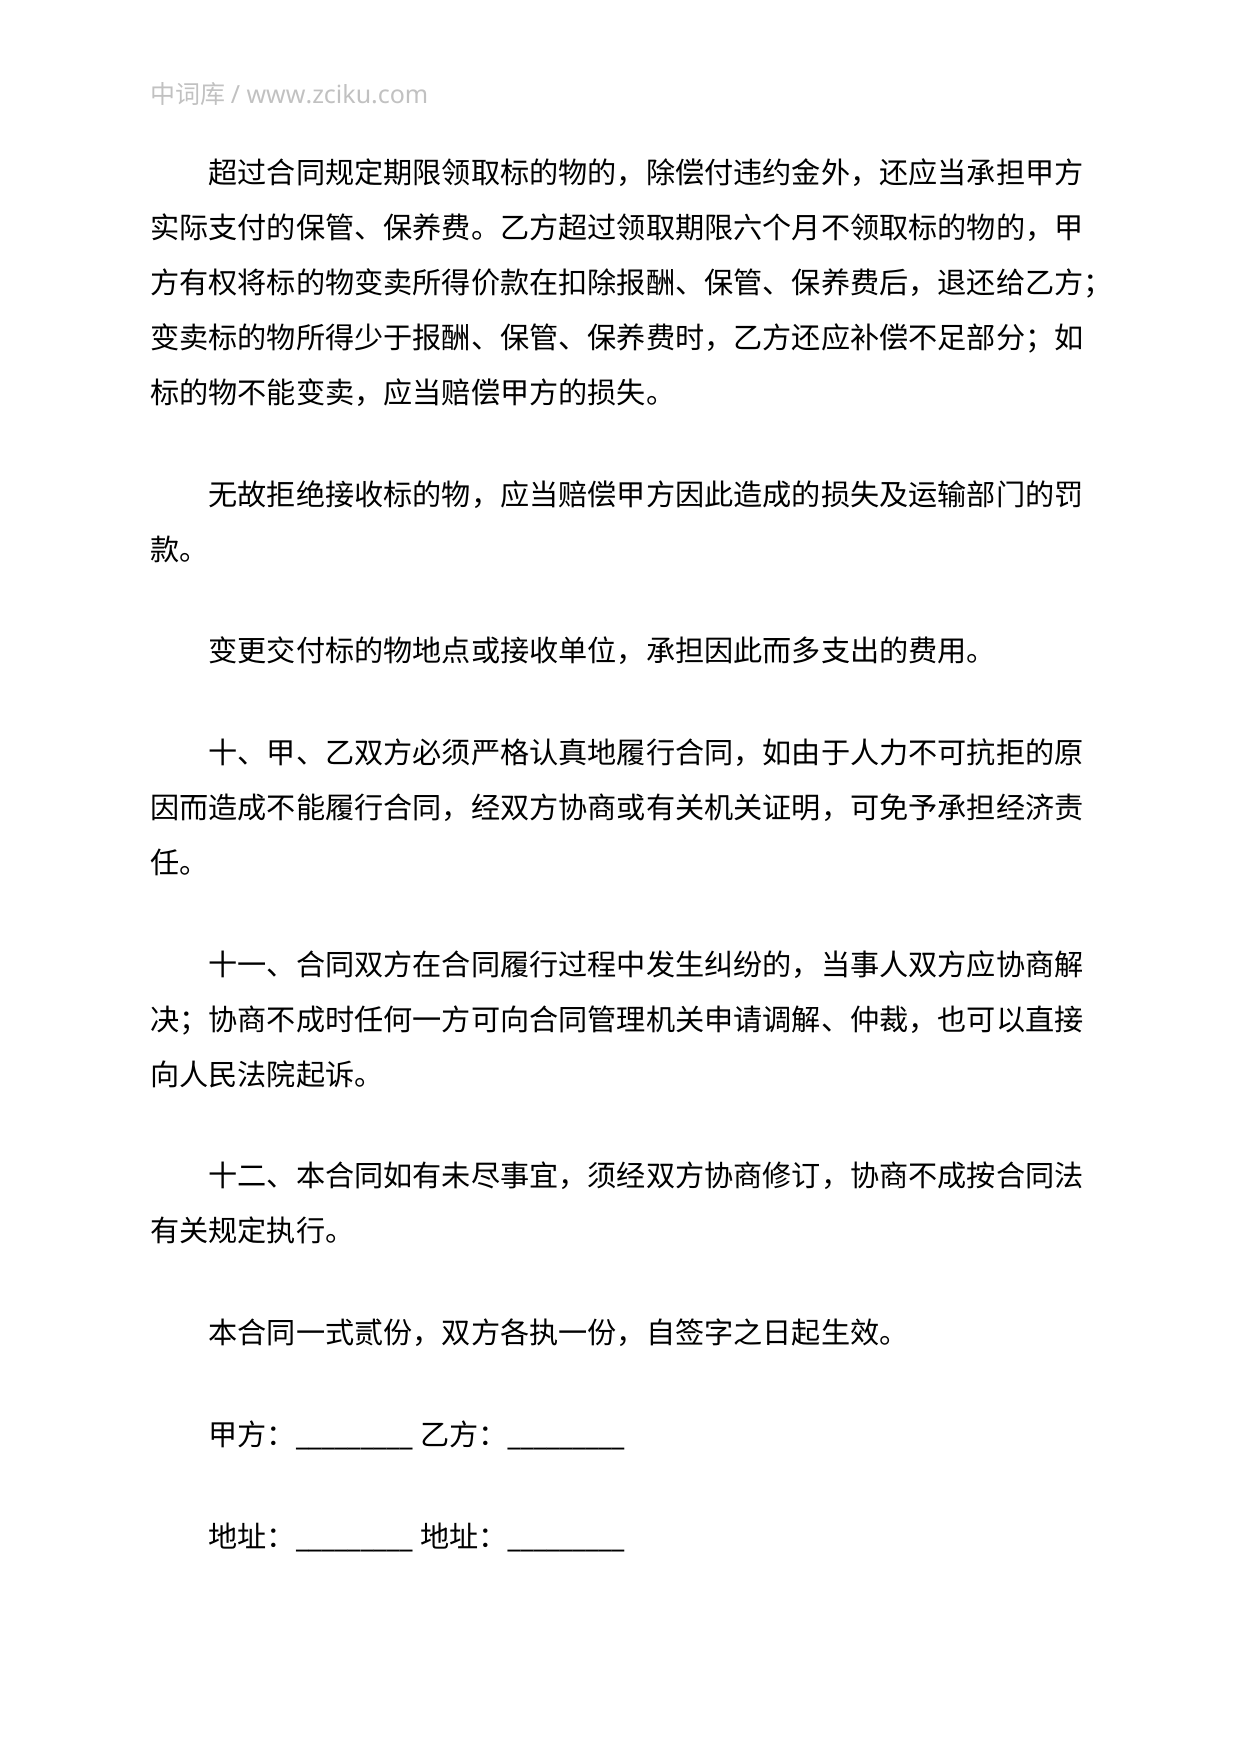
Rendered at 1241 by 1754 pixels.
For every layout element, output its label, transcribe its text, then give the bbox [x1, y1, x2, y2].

text 十一、合同双方在合同履行过程中发生纠纷的，当事人双方应协商解决；协商不成时任何一方可向合同管理机关申请调解、仲裁，也可以直接向人民法院起诉。 [150, 941, 1090, 1093]
text 十二、本合同如有未尽事宜，须经双方协商修订，协商不成按合同法有关规定执行。 [150, 1153, 1090, 1250]
text 无故拒绝接收标的物，应当赔偿甲方因此造成的损失及运输部门的罚款。 [150, 471, 1090, 568]
text 甲方：_________ 乙方：_________ [150, 1411, 1090, 1454]
text 本合同一式贰份，双方各执一份，自签字之日起生效。 [150, 1309, 1090, 1352]
text 超过合同规定期限领取标的物的，除偿付违约金外，还应当承担甲方实际支付的保管、保养费。乙方超过领取期限六个月不领取标的物的，甲方有权将标的物变卖所得价款在扣除报酬、保管、保养费后，退还给乙方；变卖标的物所得少于报酬、保管、保养费时，乙方还应补偿不足部分；如标的物不能变卖，应当赔偿甲方的损失。 [150, 150, 1090, 412]
text 十、甲、乙双方必须严格认真地履行合同，如由于人力不可抗拒的原因而造成不能履行合同，经双方协商或有关机关证明，可免予承担经济责任。 [150, 730, 1090, 882]
text 地址：_________ 地址：_________ [150, 1513, 1090, 1556]
text 变更交付标的物地点或接收单位，承担因此而多支出的费用。 [150, 628, 1090, 670]
